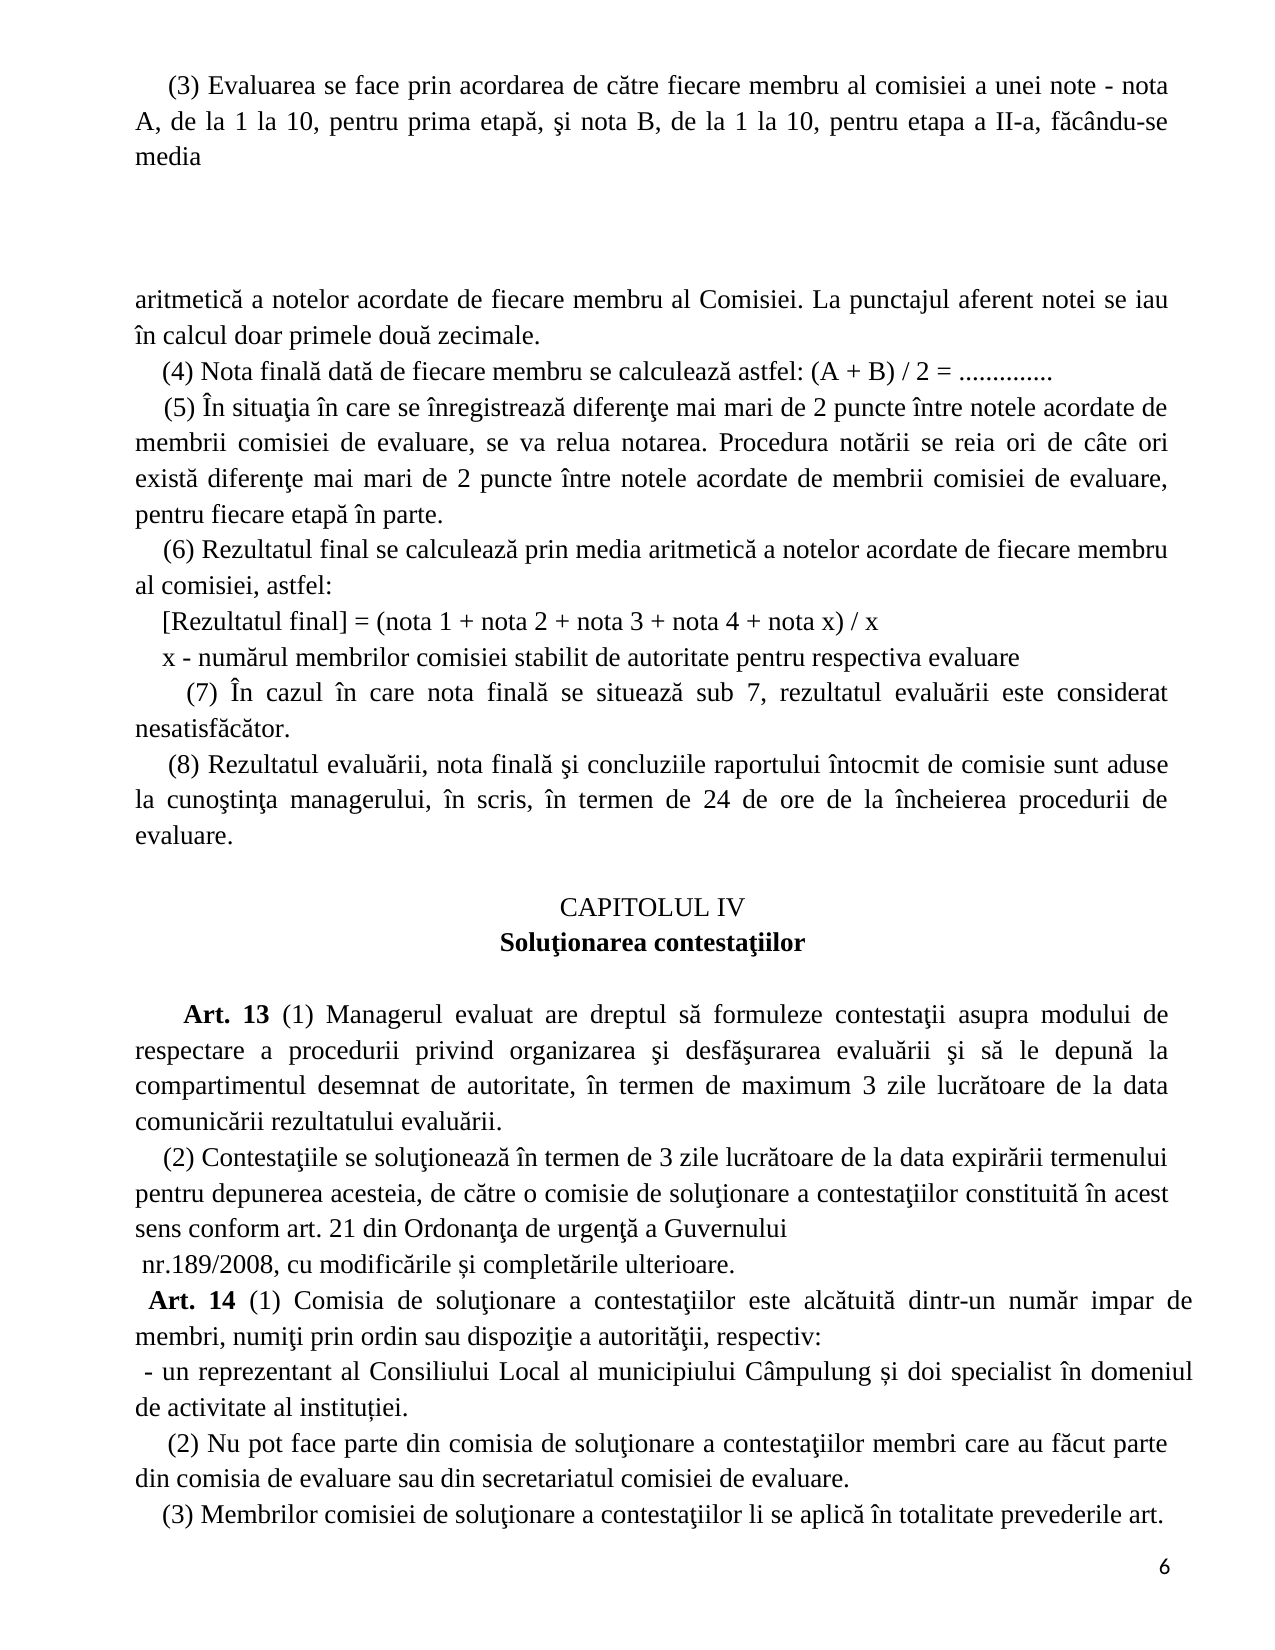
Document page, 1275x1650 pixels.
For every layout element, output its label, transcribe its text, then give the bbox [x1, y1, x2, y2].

text Art. 13 (1) Managerul evaluat are dreptul să formuleze contestaţii asupra modului de respectare a procedurii privind organizarea şi desfăşurarea evaluării şi să le depună la compartimentul desemnat de autoritate, în termen de maximum 3 zile lucrătoare de la data comunicării rezultatului evaluării. [135, 998, 1170, 1136]
text aritmetică a notelor acordate de fiecare membru al Comisiei. La punctajul aferent notei se iau în calcul doar primele două zecimale. [135, 283, 1170, 350]
text (4) Nota finală dată de fiecare membru se calculează astfel: (A + B) / 2 = .............. [135, 355, 1170, 386]
text Art. 14 (1) Comisia de soluţionare a contestaţiilor este alcătuită dintr-un număr impar de membri, numiţi prin ordin sau dispoziţie a autorităţii, respectiv: [135, 1284, 1194, 1351]
text CAPITOLUL IV [135, 891, 1170, 922]
text (2) Nu pot face parte din comisia de soluţionare a contestaţiilor membri care au făcut parte din comisia de evaluare sau din secretariatul comisiei de evaluare. [135, 1427, 1170, 1494]
text (3) Membrilor comisiei de soluţionare a contestaţiilor li se aplică în totalitate prevederile art. [135, 1498, 1170, 1529]
text [Rezultatul final] = (nota 1 + nota 2 + nota 3 + nota 4 + nota x) / x [135, 605, 1170, 636]
text x - numărul membrilor comisiei stabilit de autoritate pentru respectiva evaluare [135, 641, 1170, 672]
text (8) Rezultatul evaluării, nota finală şi concluziile raportului întocmit de comisie sunt aduse la cunoştinţa managerului, în scris, în termen de 24 de ore de la încheierea procedurii de evaluare. [135, 748, 1170, 851]
text - un reprezentant al Consiliului Local al municipiului Câmpulung și doi specialist în domeniul de activitate al instituției. [135, 1355, 1194, 1422]
text (2) Contestaţiile se soluţionează în termen de 3 zile lucrătoare de la data expirării termenului pentru depunerea acesteia, de către o comisie de soluţionare a contestaţiilor constituită în acest sens conform art. 21 din Ordonanţa de urgenţă a Guvernului [135, 1141, 1170, 1243]
text Soluţionarea contestaţiilor [135, 927, 1170, 958]
text (3) Evaluarea se face prin acordarea de către fiecare membru al comisiei a unei note - nota A, de la 1 la 10, pentru prima etapă, şi nota B, de la 1 la 10, pentru etapa a II-a, făcându-se media [135, 69, 1170, 172]
text nr.189/2008, cu modificările și completările ulterioare. [135, 1248, 1170, 1279]
text (7) În cazul în care nota finală se situează sub 7, rezultatul evaluării este considerat nesatisfăcător. [135, 676, 1170, 743]
text (5) În situaţia în care se înregistrează diferenţe mai mari de 2 puncte între notele acordate de membrii comisiei de evaluare, se va relua notarea. Procedura notării se reia ori de câte ori există diferenţe mai mari de 2 puncte între notele acordate de membrii comisiei de evaluare, pentru fiecare etapă în parte. [135, 391, 1170, 529]
text (6) Rezultatul final se calculează prin media aritmetică a notelor acordate de fiecare membru al comisiei, astfel: [135, 533, 1170, 600]
